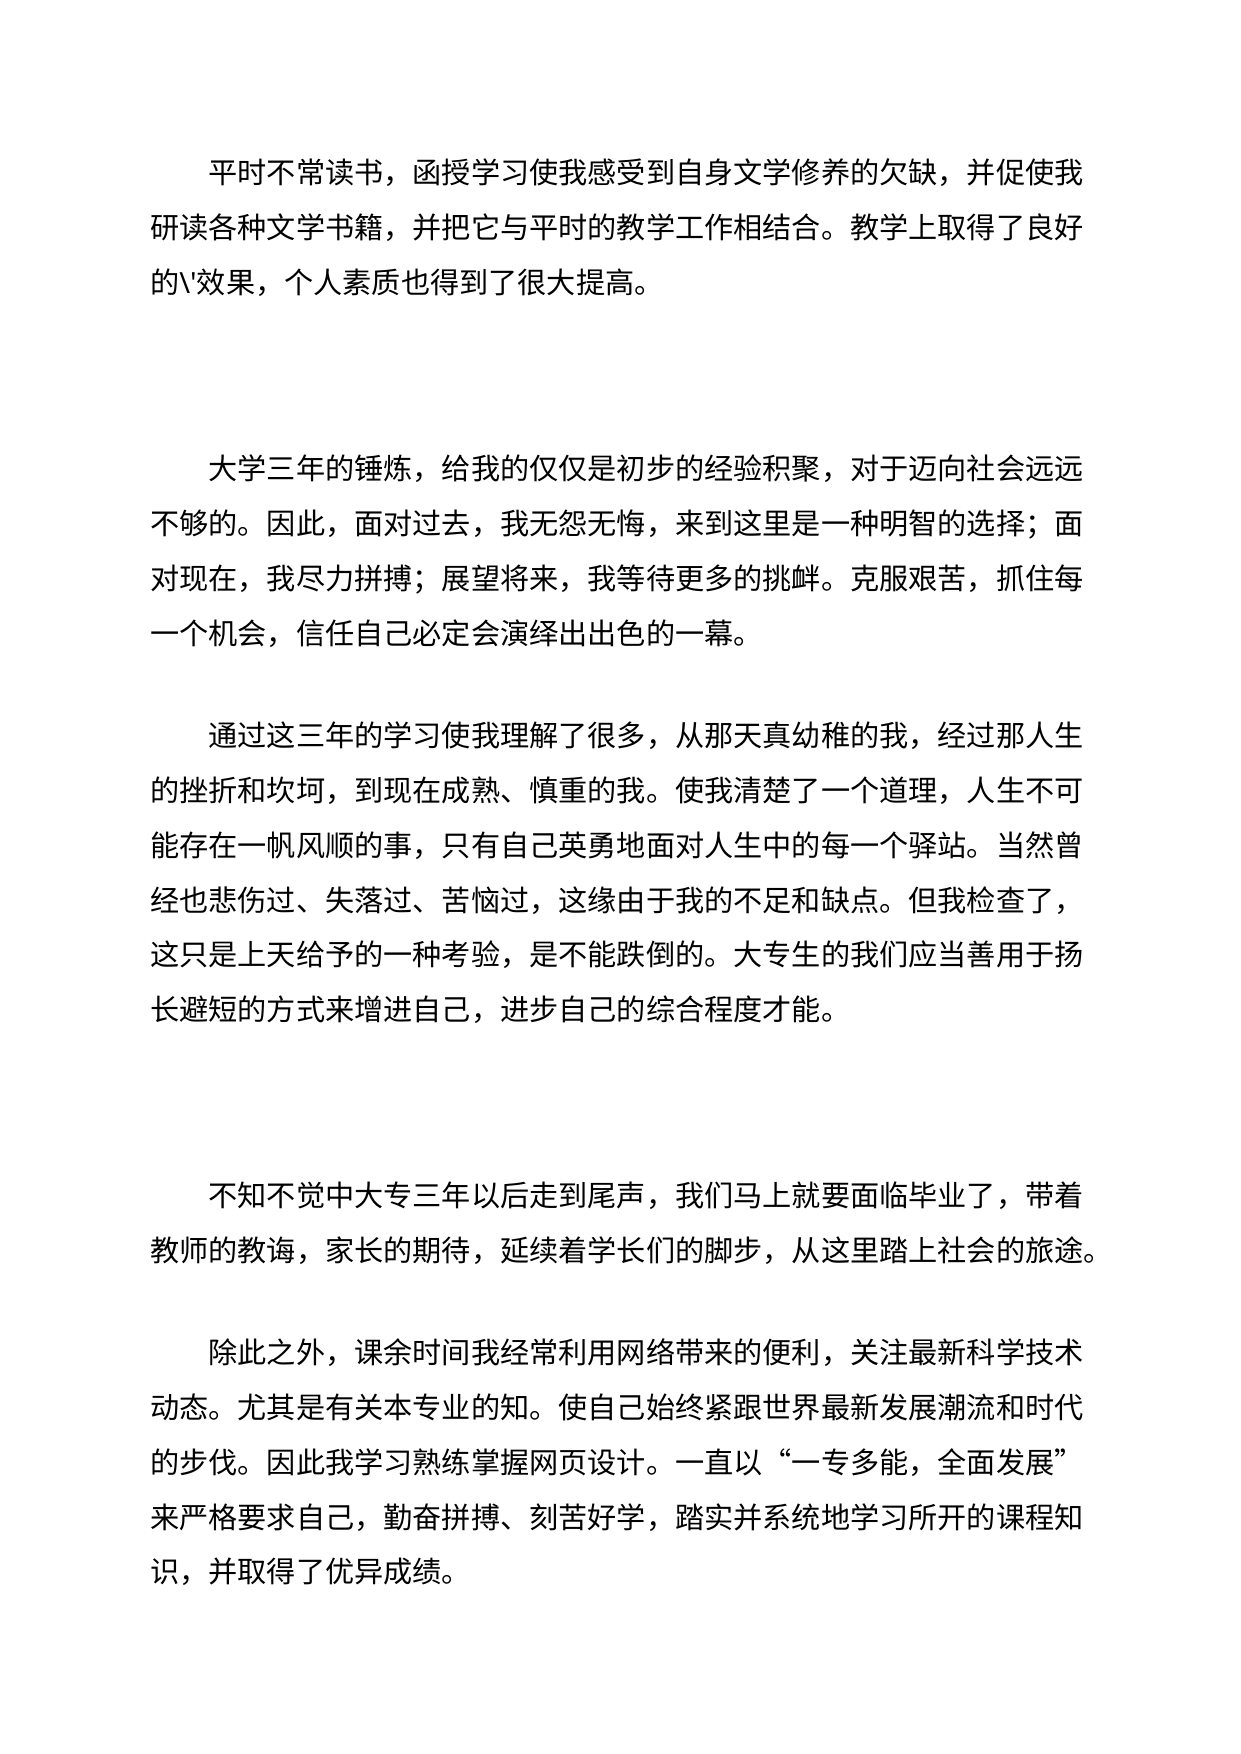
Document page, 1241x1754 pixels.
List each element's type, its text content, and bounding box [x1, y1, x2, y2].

text 不知不觉中大专三年以后走到尾声，我们马上就要面临毕业了，带着教师的教诲，家长的期待，延续着学长们的脚步，从这里踏上社会的旅途。 [150, 1173, 1090, 1270]
text 除此之外，课余时间我经常利用网络带来的便利，关注最新科学技术动态。尤其是有关本专业的知。使自己始终紧跟世界最新发展潮流和时代的步伐。因此我学习熟练掌握网页设计。一直以“一专多能，全面发展”来严格要求自己，勤奋拼搏、刻苦好学，踏实并系统地学习所开的课程知识，并取得了优异成绩。 [150, 1329, 1090, 1591]
text 通过这三年的学习使我理解了很多，从那天真幼稚的我，经过那人生的挫折和坎坷，到现在成熟、慎重的我。使我清楚了一个道理，人生不可能存在一帆风顺的事，只有自己英勇地面对人生中的每一个驿站。当然曾经也悲伤过、失落过、苦恼过，这缘由于我的不足和缺点。但我检查了，这只是上天给予的一种考验，是不能跌倒的。大专生的我们应当善用于扬长避短的方式来增进自己，进步自己的综合程度才能。 [150, 712, 1090, 1029]
text 平时不常读书，函授学习使我感受到自身文学修养的欠缺，并促使我研读各种文学书籍，并把它与平时的教学工作相结合。教学上取得了良好的\'效果，个人素质也得到了很大提高。 [150, 150, 1090, 302]
text 大学三年的锤炼，给我的仅仅是初步的经验积聚，对于迈向社会远远不够的。因此，面对过去，我无怨无悔，来到这里是一种明智的选择；面对现在，我尽力拼搏；展望将来，我等待更多的挑衅。克服艰苦，抓住每一个机会，信任自己必定会演绎出出色的一幕。 [150, 446, 1090, 653]
